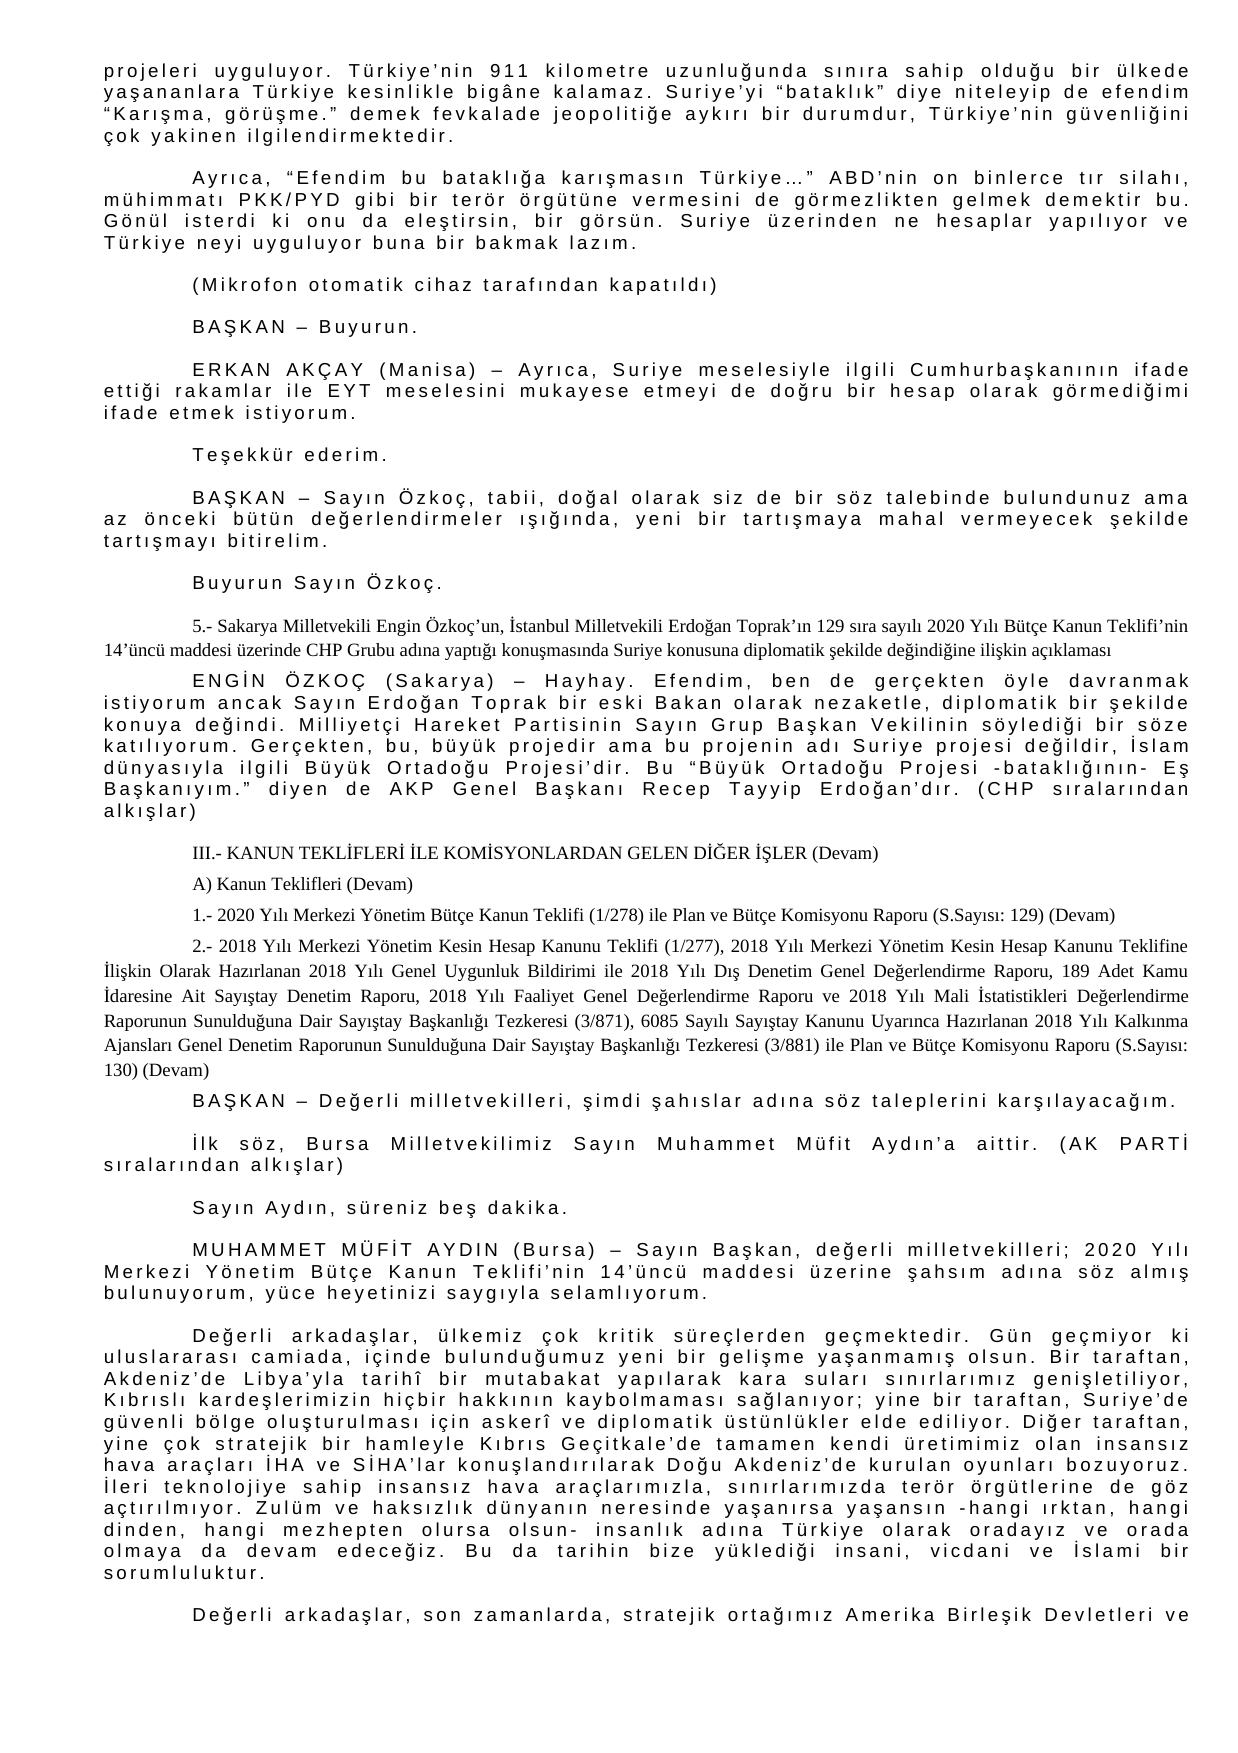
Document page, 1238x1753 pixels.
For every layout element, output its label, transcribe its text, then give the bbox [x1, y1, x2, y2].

text İlk söz, Bursa Milletvekilimiz Sayın Muhammet Müfit Aydın’a aittir. (AK PARTİ sıralarından alkışlar) [103, 1133, 1190, 1176]
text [103, 1604, 1190, 1626]
text Değerli arkadaşlar, ülkemiz çok kritik süreçlerden geçmektedir. Gün geçmiyor ki uluslararası camiada, içinde bulunduğumuz yeni bir gelişme yaşanmamış olsun. Bir taraftan, Akdeniz’de Libya’yla tarihî bir mutabakat yapılarak kara suları sınırlarımız genişletiliyor, Kıbrıslı kardeşlerimizin hiçbir hakkının kaybolmaması sağlanıyor; yine bir taraftan, Suriye’de güvenli bölge oluşturulması için askerî ve diplomatik üstünlükler elde ediliyor. Diğer taraftan, yine çok stratejik bir hamleyle Kıbrıs Geçitkale’de tamamen kendi üretimimiz olan insansız hava araçları İHA ve SİHA’lar konuşlandırılarak Doğu Akdeniz’de kurulan oyunları bozuyoruz. İleri teknolojiye sahip insansız hava araçlarımızla, sınırlarımızda terör örgütlerine de göz açtırılmıyor. Zulüm ve haksızlık dünyanın neresinde yaşanırsa yaşansın -hangi ırktan, hangi dinden, hangi mezhepten olursa olsun- insanlık adına Türkiye olarak oradayız ve orada olmaya da devam edeceğiz. Bu da tarihin bize yüklediği insani, vicdani ve İslami bir sorumluluktur. [103, 1324, 1190, 1583]
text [103, 60, 1190, 146]
text 2.- 2018 Yılı Merkezi Yönetim Kesin Hesap Kanunu Teklifi (1/277), 2018 Yılı Merkezi Yönetim Kesin Hesap Kanunu Teklifine İlişkin Olarak Hazırlanan 2018 Yılı Genel Uygunluk Bildirimi ile 2018 Yılı Dış Denetim Genel Değerlendirme Raporu, 189 Adet Kamu İdaresine Ait Sayıştay Denetim Raporu, 2018 Yılı Faaliyet Genel Değerlendirme Raporu ve 2018 Yılı Mali İstatistikleri Değerlendirme Raporunun Sunulduğuna Dair Sayıştay Başkanlığı Tezkeresi (3/871), 6085 Sayılı Sayıştay Kanunu Uyarınca Hazırlanan 2018 Yılı Kalkınma Ajansları Genel Denetim Raporunun Sunulduğuna Dair Sayıştay Başkanlığı Tezkeresi (3/881) ile Plan ve Bütçe Komisyonu Raporu (S.Sayısı: 130) (Devam) [103, 935, 1190, 1081]
text BAŞKAN – Sayın Özkoç, tabii, doğal olarak siz de bir söz talebinde bulundunuz ama az önceki bütün değerlendirmeler ışığında, yeni bir tartışmaya mahal vermeyecek şekilde tartışmayı bitirelim. [103, 487, 1190, 551]
text BAŞKAN – Buyurun. [103, 316, 1190, 338]
text (Mikrofon otomatik cihaz tarafından kapatıldı) [103, 274, 1190, 295]
text Ayrıca, “Efendim bu bataklığa karışmasın Türkiye…” ABD’nin on binlerce tır silahı, mühimmatı PKK/PYD gibi bir terör örgütüne vermesini de görmezlikten gelmek demektir bu. Gönül isterdi ki onu da eleştirsin, bir görsün. Suriye üzerinden ne hesaplar yapılıyor ve Türkiye neyi uyguluyor buna bir bakmak lazım. [103, 167, 1190, 253]
text Buyurun Sayın Özkoç. [103, 572, 1190, 594]
text 5.- Sakarya Milletvekili Engin Özkoç’un, İstanbul Milletvekili Erdoğan Toprak’ın 129 sıra sayılı 2020 Yılı Bütçe Kanun Teklifi’nin 14’üncü maddesi üzerinde CHP Grubu adına yaptığı konuşmasında Suriye konusuna diplomatik şekilde değindiğine ilişkin açıklaması [103, 614, 1190, 661]
text MUHAMMET MÜFİT AYDIN (Bursa) – Sayın Başkan, değerli milletvekilleri; 2020 Yılı Merkezi Yönetim Bütçe Kanun Teklifi’nin 14’üncü maddesi üzerine şahsım adına söz almış bulunuyorum, yüce heyetinizi saygıyla selamlıyorum. [103, 1239, 1190, 1304]
text A) Kanun Teklifleri (Devam) [103, 873, 1190, 895]
text BAŞKAN – Değerli milletvekilleri, şimdi şahıslar adına söz taleplerini karşılayacağım. [103, 1090, 1190, 1112]
text Sayın Aydın, süreniz beş dakika. [103, 1197, 1190, 1218]
text ENGİN ÖZKOÇ (Sakarya) – Hayhay. Efendim, ben de gerçekten öyle davranmak istiyorum ancak Sayın Erdoğan Toprak bir eski Bakan olarak nezaketle, diplomatik bir şekilde konuya değindi. Milliyetçi Hareket Partisinin Sayın Grup Başkan Vekilinin söylediği bir söze katılıyorum. Gerçekten, bu, büyük projedir ama bu projenin adı Suriye projesi değildir, İslam dünyasıyla ilgili Büyük Ortadoğu Projesi’dir. Bu “Büyük Ortadoğu Projesi -bataklığının- Eş Başkanıyım.” diyen de AKP Genel Başkanı Recep Tayyip Erdoğan’dır. (CHP sıralarından alkışlar) [103, 670, 1190, 821]
text III.- KANUN TEKLİFLERİ İLE KOMİSYONLARDAN GELEN DİĞER İŞLER (Devam) [103, 842, 1190, 864]
text Teşekkür ederim. [103, 444, 1190, 466]
text ERKAN AKÇAY (Manisa) – Ayrıca, Suriye meselesiyle ilgili Cumhurbaşkanının ifade ettiği rakamlar ile EYT meselesini mukayese etmeyi de doğru bir hesap olarak görmediğimi ifade etmek istiyorum. [103, 359, 1190, 423]
text 1.- 2020 Yılı Merkezi Yönetim Bütçe Kanun Teklifi (1/278) ile Plan ve Bütçe Komisyonu Raporu (S.Sayısı: 129) (Devam) [103, 904, 1190, 926]
